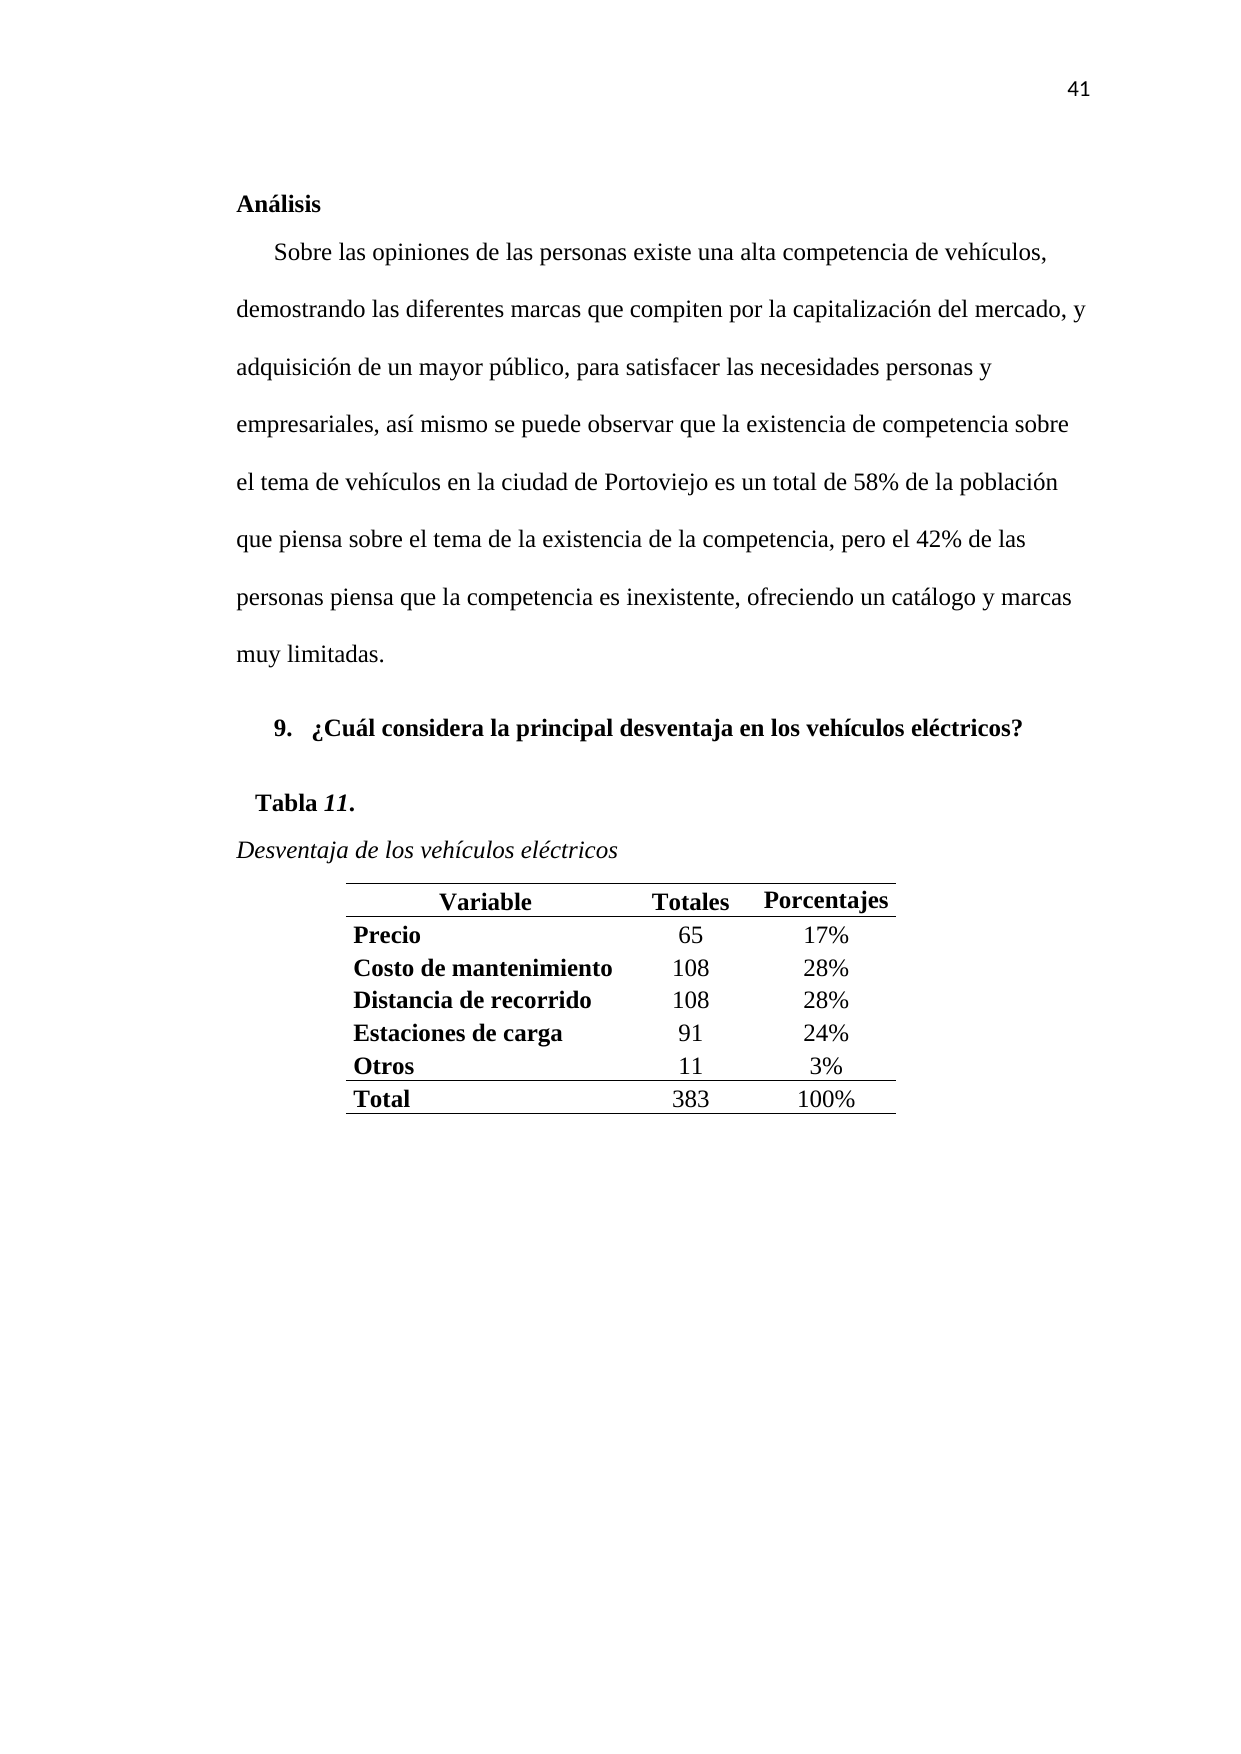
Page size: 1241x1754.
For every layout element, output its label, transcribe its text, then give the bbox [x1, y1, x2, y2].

text Desventaja de los vehículos eléctricos [236, 835, 1090, 864]
table_cell 28% [756, 949, 896, 982]
table_cell 65 [625, 917, 756, 949]
table_cell Total [346, 1081, 625, 1113]
table_cell Costo de mantenimiento [346, 949, 625, 982]
text Análisis [236, 189, 1090, 218]
table_cell 91 [625, 1014, 756, 1047]
table_cell Estaciones de carga [346, 1014, 625, 1047]
table_cell 3% [756, 1047, 896, 1080]
table_cell 11 [625, 1047, 756, 1080]
table_header Variable [346, 884, 625, 916]
table_header Totales [625, 884, 756, 916]
table_cell 383 [625, 1081, 756, 1113]
table_cell 28% [756, 982, 896, 1014]
table_cell Distancia de recorrido [346, 982, 625, 1014]
table_cell Otros [346, 1047, 625, 1080]
text Tabla 11. [236, 788, 1090, 816]
table_cell Precio [346, 917, 625, 949]
table_header Porcentajes [756, 884, 896, 916]
list ¿Cuál considera la principal desventaja en los vehículos eléctricos? [274, 713, 1090, 742]
table_cell 108 [625, 982, 756, 1014]
table_cell 100% [756, 1081, 896, 1113]
table_cell 24% [756, 1014, 896, 1047]
text Sobre las opiniones de las personas existe una alta competencia de vehículos, demostrando las diferentes marcas que compiten por la capitalización del mercado, y adquisición de un mayor público, para satisfacer las necesidades personas y empresariales, así mismo se puede observar que la existencia de competencia sobre el tema de vehículos en la ciudad de Portoviejo es un total de 58% de la población que piensa sobre el tema de la existencia de la competencia, pero el 42% de las personas piensa que la competencia es inexistente, ofreciendo un catálogo y marcas muy limitadas. [236, 237, 1090, 668]
table_cell 17% [756, 917, 896, 949]
table_cell 108 [625, 949, 756, 982]
